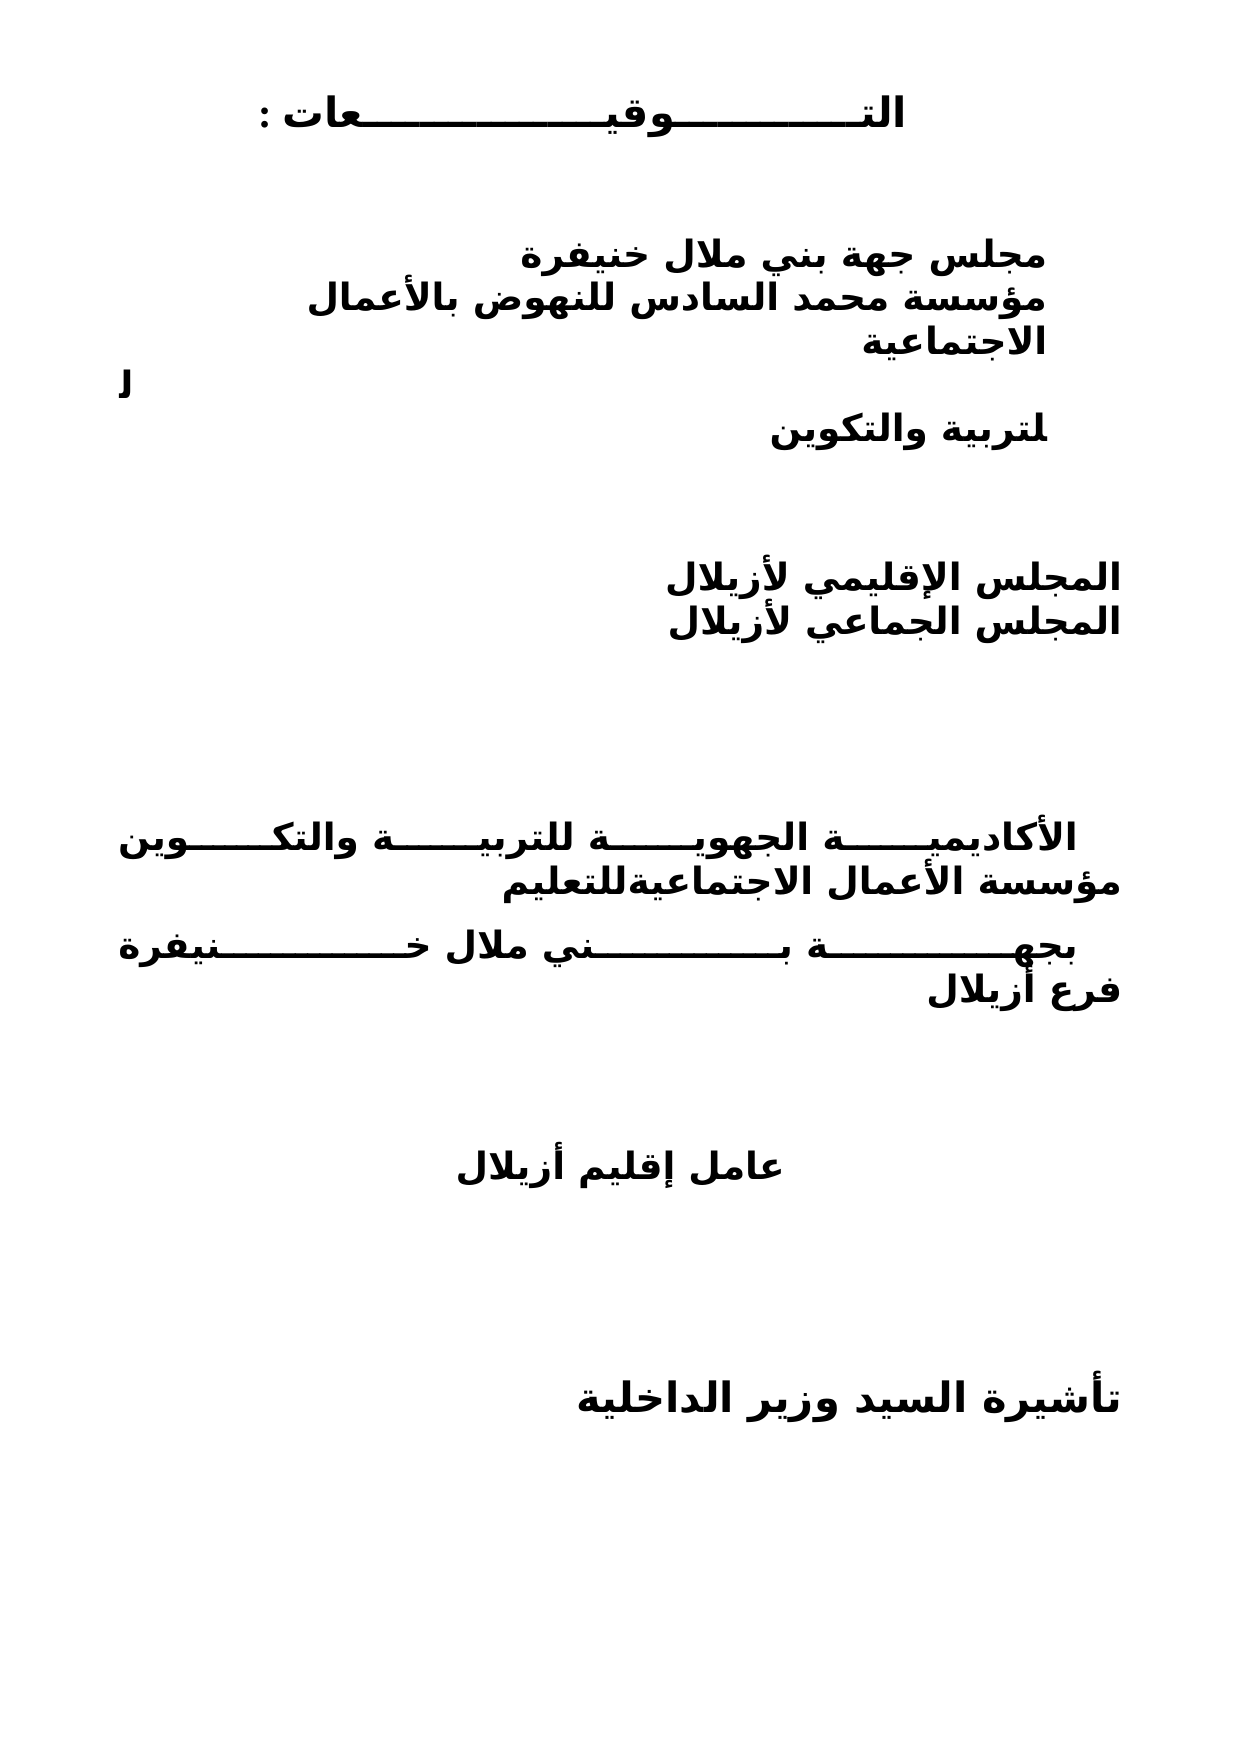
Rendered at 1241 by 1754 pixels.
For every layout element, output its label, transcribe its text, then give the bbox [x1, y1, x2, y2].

list للتربية والتكوين [118, 363, 1047, 451]
text تأشيرة السيد وزير الداخلية [118, 1373, 1122, 1422]
list مجلس جهة بني ملال خنيفرة مؤسسة محمد السادس للنهوض بالأعمال الاجتماعية [118, 232, 1047, 363]
text عامل إقليم أزيلال [118, 1145, 1122, 1188]
list التـــــــــــــوقيـــــــــــــــــعات : [118, 89, 1047, 137]
text الأكاديمية الجهوية للتربية والتكوين مؤسسة الأعمال الاجتماعيةللتعليم [118, 816, 1122, 903]
text المجلس الإقليمي لأزيلال المجلس الجماعي لأزيلال [118, 556, 1122, 643]
text بجهة بني ملال خنيفرة فرع أزيلال [118, 924, 1122, 1011]
